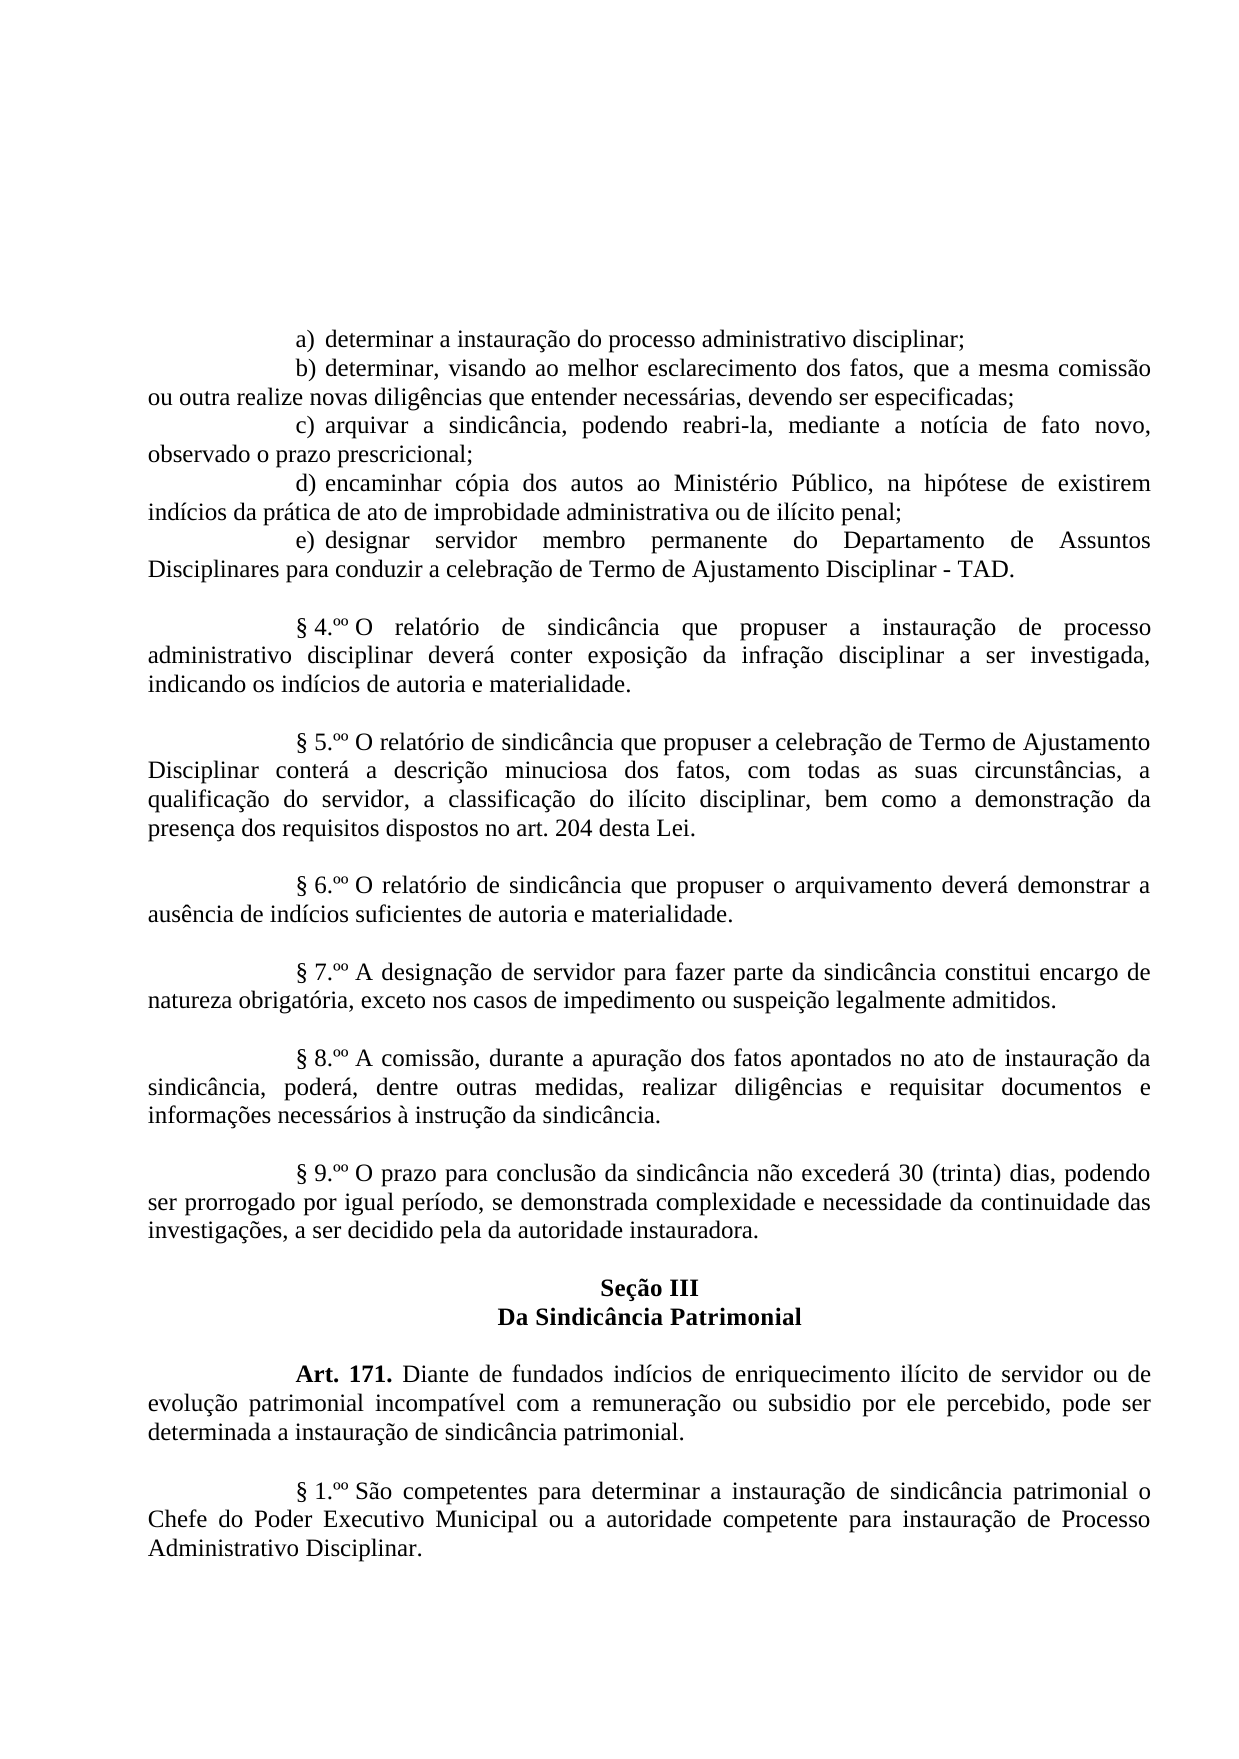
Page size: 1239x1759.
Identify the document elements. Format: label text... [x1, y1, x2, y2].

text O relatório de sindicância que propuser a celebração de Termo de Ajustamento Disciplinar conterá a descrição minuciosa dos fatos, com todas as suas circunstâncias, a qualificação do servidor, a classificação do ilícito disciplinar, bem como a demonstração da presença dos requisitos dispostos no art. 204 desta Lei. [148, 727, 1152, 842]
text O prazo para conclusão da sindicância não excederá 30 (trinta) dias, podendo ser prorrogado por igual período, se demonstrada complexidade e necessidade da continuidade das investigações, a ser decidido pela da autoridade instauradora. [148, 1158, 1152, 1244]
text O relatório de sindicância que propuser o arquivamento deverá demonstrar a ausência de indícios suficientes de autoria e materialidade. [148, 870, 1152, 928]
text A comissão, durante a apuração dos fatos apontados no ato de instauração da sindicância, poderá, dentre outras medidas, realizar diligências e requisitar documentos e informações necessários à instrução da sindicância. [148, 1043, 1152, 1129]
text O relatório de sindicância que propuser a instauração de processo administrativo disciplinar deverá conter exposição da infração disciplinar a ser investigada, indicando os indícios de autoria e materialidade. [148, 612, 1152, 698]
text Seção III [148, 1273, 1152, 1302]
list designar servidor membro permanente do Departamento de Assuntos Disciplinares para conduzir a celebração de Termo de Ajustamento Disciplinar - TAD. [148, 525, 1152, 583]
list Art. 171. Diante de fundados indícios de enriquecimento ilícito de servidor ou de evolução patrimonial incompatível com a remuneração ou subsidio por ele percebido, pode ser determinada a instauração de sindicância patrimonial. [148, 1359, 1152, 1445]
list São competentes para determinar a instauração de sindicância patrimonial o Chefe do Poder Executivo Municipal ou a autoridade competente para instauração de Processo Administrativo Disciplinar. [148, 1476, 1152, 1562]
list encaminhar cópia dos autos ao Ministério Público, na hipótese de existirem indícios da prática de ato de improbidade administrativa ou de ilícito penal; [148, 468, 1152, 525]
list determinar a instauração do processo administrativo disciplinar; [148, 324, 1152, 353]
list determinar, visando ao melhor esclarecimento dos fatos, que a mesma comissão ou outra realize novas diligências que entender necessárias, devendo ser especificadas; [148, 353, 1152, 410]
text Da Sindicância Patrimonial [148, 1302, 1152, 1330]
text A designação de servidor para fazer parte da sindicância constitui encargo de natureza obrigatória, exceto nos casos de impedimento ou suspeição legalmente admitidos. [148, 957, 1152, 1014]
list arquivar a sindicância, podendo reabri-la, mediante a notícia de fato novo, observado o prazo prescricional; [148, 410, 1152, 468]
